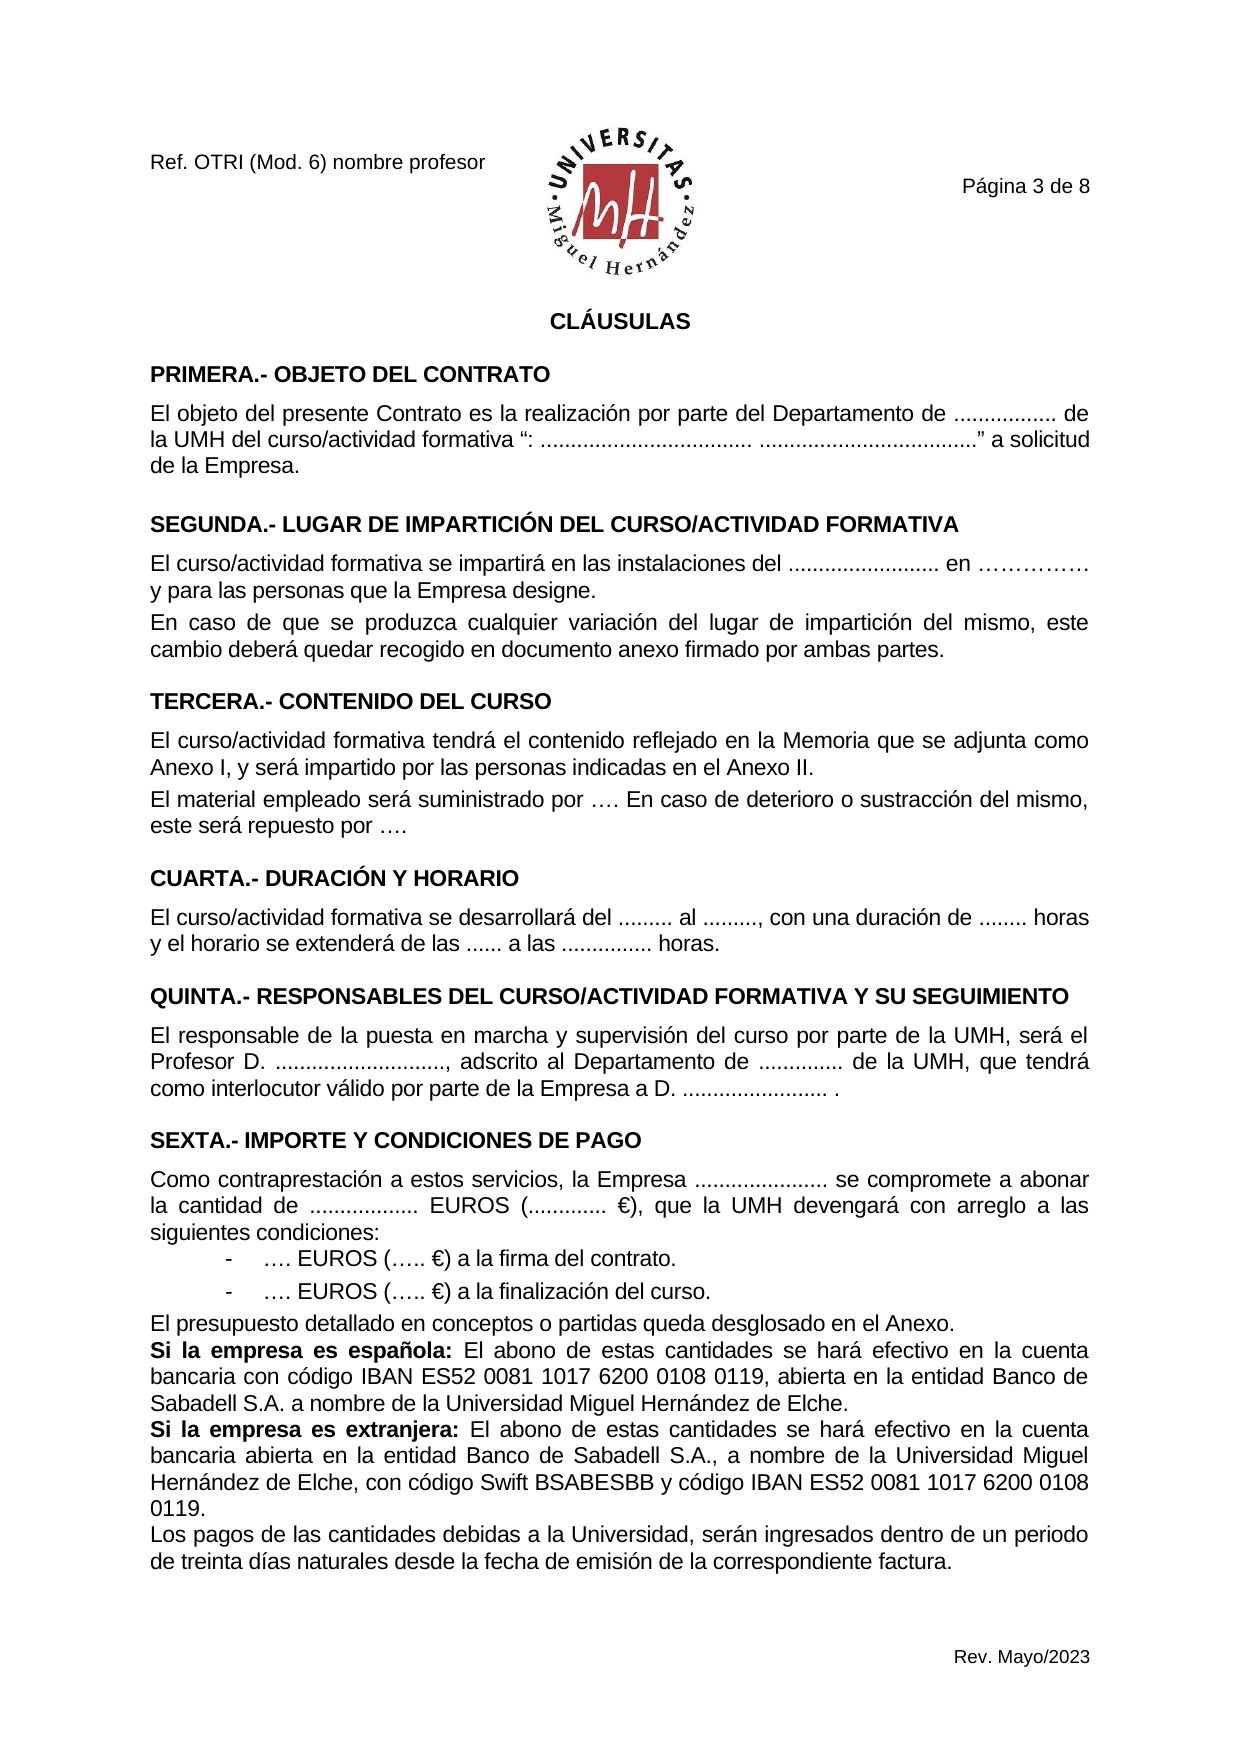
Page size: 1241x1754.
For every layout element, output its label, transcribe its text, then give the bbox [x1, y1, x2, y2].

text En caso de que se produzca cualquier variación del lugar de impartición del mismo, este cambio deberá quedar recogido en documento anexo firmado por ambas partes. [150, 609, 1090, 662]
text El responsable de la puesta en marcha y supervisión del curso por parte de la UMH, será el Profesor D. ............................, adscrito al Departamento de .............. de la UMH, que tendrá como interlocutor válido por parte de la Empresa a D. ........................ . [150, 1022, 1090, 1101]
text SEXTA.- IMPORTE Y CONDICIONES DE PAGO [150, 1127, 1090, 1154]
text SEGUNDA.- LUGAR DE IMPARTICIÓN DEL CURSO/ACTIVIDAD FORMATIVA [150, 511, 1090, 538]
text El presupuesto detallado en conceptos o partidas queda desglosado en el Anexo. [150, 1310, 1090, 1337]
text El material empleado será suministrado por …. En caso de deterioro o sustracción del mismo, este será repuesto por …. [150, 786, 1090, 839]
list …. EUROS (….. €) a la firma del contrato. [225, 1245, 1090, 1272]
text Si la empresa es española: El abono de estas cantidades se hará efectivo en la cuenta bancaria con código IBAN ES52 0081 1017 6200 0108 0119, abierta en la entidad Banco de Sabadell S.A. a nombre de la Universidad Miguel Hernández de Elche. [150, 1337, 1090, 1416]
text QUINTA.- RESPONSABLES DEL CURSO/ACTIVIDAD FORMATIVA Y SU SEGUIMIENTO [150, 983, 1090, 1009]
text PRIMERA.- OBJETO DEL CONTRATO [150, 361, 1090, 387]
text El objeto del presente Contrato es la realización por parte del Departamento de ................. de la UMH del curso/actividad formativa “: ................................... ....................................” a solicitud de la Empresa. [150, 400, 1090, 479]
text El curso/actividad formativa se desarrollará del ......... al ........., con una duración de ........ horas y el horario se extenderá de las ...... a las ............... horas. [150, 904, 1090, 957]
text Los pagos de las cantidades debidas a la Universidad, serán ingresados dentro de un periodo de treinta días naturales desde la fecha de emisión de la correspondiente factura. [150, 1521, 1090, 1574]
text El curso/actividad formativa tendrá el contenido reflejado en la Memoria que se adjunta como Anexo I, y será impartido por las personas indicadas en el Anexo II. [150, 727, 1090, 780]
picture [543, 124, 698, 276]
text CUARTA.- DURACIÓN Y HORARIO [150, 865, 1090, 891]
text El curso/actividad formativa se impartirá en las instalaciones del ......................... en …………… y para las personas que la Empresa designe. [150, 550, 1090, 603]
text CLÁUSULAS [150, 308, 1090, 334]
text TERCERA.- CONTENIDO DEL CURSO [150, 688, 1090, 714]
text Como contraprestación a estos servicios, la Empresa ...................... se compromete a abonar la cantidad de .................. EUROS (............. €), que devengará con arreglo a las siguientes condiciones: [150, 1166, 1090, 1245]
text Si la empresa es extranjera: El abono de estas cantidades se hará efectivo en la cuenta bancaria abierta en la entidad Banco de Sabadell S.A., a nombre de la Universidad Miguel Hernández de Elche, con código Swift BSABESBB y código IBAN ES52 0081 1017 6200 0108 0119. [150, 1416, 1090, 1521]
list …. EUROS (….. €) a la finalización del curso. [225, 1278, 1090, 1304]
